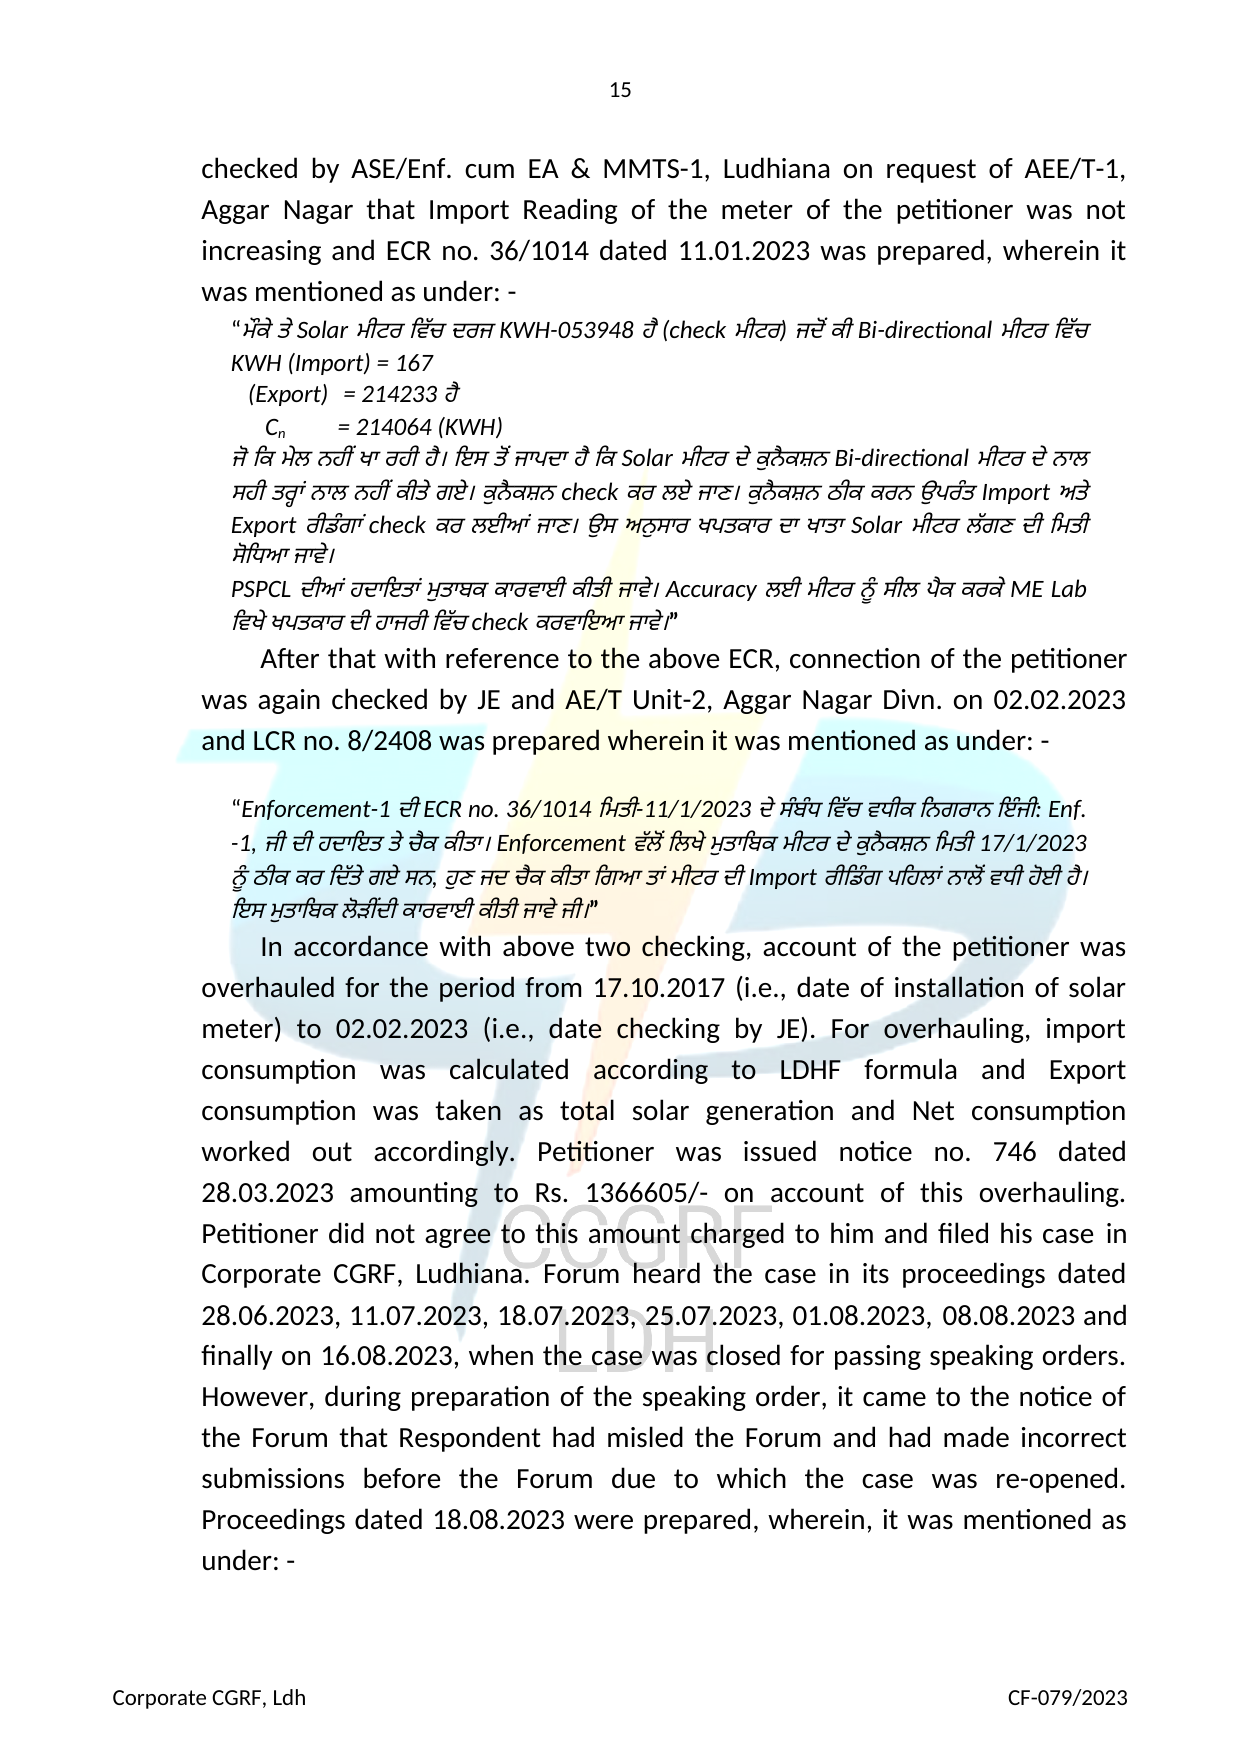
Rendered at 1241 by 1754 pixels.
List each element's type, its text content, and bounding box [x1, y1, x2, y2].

list “Enforcement-1 ਦੀ ECR no. 36/1014 ਮਿਤੀ-11/1/2023 ਦੇ ਸੰਬੰਧ ਵਿੱਚ ਵਧੀਕ ਨਿਗਰਾਨ ਇੰਜੀ: Enf. -1, ਜੀ ਦੀ ਹਦਾਇਤ ਤੇ ਚੈਕ ਕੀਤਾ। Enforcement ਵੱਲੋਂ ਲਿਖੇ ਮੁਤਾਬਿਕ ਮੀਟਰ ਦੇ ਕੁਨੈਕਸ਼ਨ ਮਿਤੀ 17/1/2023 ਨੂੰ ਠੀਕ ਕਰ ਦਿੱਤੇ ਗਏ ਸਨ, ਹੁਣ ਜਦ ਚੈਕ ਕੀਤਾ ਗਿਆ ਤਾਂ ਮੀਟਰ ਦੀ Import ਰੀਡਿੰਗ ਪਹਿਲਾਂ ਨਾਲੋਂ ਵਧੀ ਹੋਈ ਹੈ। ਇਸ ਮੁਤਾਬਿਕ ਲੋੜੀਂਦੀ ਕਾਰਵਾਈ ਕੀਤੀ ਜਾਵੇ ਜੀ।” [231, 793, 1087, 928]
list Cn = 214064 (KWH) [231, 412, 1087, 442]
list (Export) = 214233 ਹੈ [231, 378, 1087, 412]
list After that with reference to the above ECR, connection of the petitioner was again checked by JE and AE/T Unit-2, Aggar Nagar Divn. on 02.02.2023 and LCR no. 8/2408 was prepared wherein it was mentioned as under: - [201, 640, 1128, 758]
list PSPCL ਦੀਆਂ ਹਦਾਇਤਾਂ ਮੁਤਾਬਕ ਕਾਰਵਾਈ ਕੀਤੀ ਜਾਵੇ। Accuracy ਲਈ ਮੀਟਰ ਨੂੰ ਸੀਲ ਪੈਕ ਕਰਕੇ ME Lab ਵਿਖੇ ਖਪਤਕਾਰ ਦੀ ਹਾਜਰੀ ਵਿੱਚ check ਕਰਵਾਇਆ ਜਾਵੇ।” [231, 573, 1087, 640]
list “ਮੌਕੇ ਤੇ Solar ਮੀਟਰ ਵਿੱਚ ਦਰਜ KWH-053948 ਹੈ (check ਮੀਟਰ) ਜਦੋਂ ਕੀ Bi-directional ਮੀਟਰ ਵਿੱਚ KWH (Import) = 167 [231, 314, 1087, 378]
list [142, 150, 1128, 308]
list In accordance with above two checking, account of the petitioner was overhauled for the period from 17.10.2017 (i.e., date of installation of solar meter) to 02.02.2023 (i.e., date checking by JE). For overhauling, import consumption was calculated according to LDHF formula and Export consumption was taken as total solar generation and Net consumption worked out accordingly. Petitioner was issued notice no. 746 dated 28.03.2023 amounting to Rs. 1366605/- on account of this overhauling. Petitioner did not agree to this amount charged to him and filed his case in Corporate CGRF, Ludhiana. Forum heard the case in its proceedings dated 28.06.2023, 11.07.2023, 18.07.2023, 25.07.2023, 01.08.2023, 08.08.2023 and finally on 16.08.2023, when the case was closed for passing speaking orders. However, during preparation of the speaking order, it came to the notice of the Forum that Respondent had misled the Forum and had made incorrect submissions before the Forum due to which the case was re-opened. Proceedings dated 18.08.2023 were prepared, wherein, it was mentioned as under: - [201, 928, 1128, 1578]
list ਜੋ ਕਿ ਮੇਲ ਨਹੀਂ ਖਾ ਰਹੀ ਹੈ। ਇਸ ਤੋਂ ਜਾਪਦਾ ਹੈ ਕਿ Solar ਮੀਟਰ ਦੇ ਕੁਨੈਕਸ਼ਨ Bi-directional ਮੀਟਰ ਦੇ ਨਾਲ ਸਹੀ ਤਰ੍ਹਾਂ ਨਾਲ ਨਹੀਂ ਕੀਤੇ ਗਏ। ਕੁਨੈਕਸ਼ਨ check ਕਰ ਲਏ ਜਾਣ। ਕੁਨੈਕਸ਼ਨ ਠੀਕ ਕਰਨ ਉਪਰੰਤ Import ਅਤੇ Export ਰੀਡੰਗਾਂ check ਕਰ ਲਈਆਂ ਜਾਣ। ਉਸ ਅਨੁਸਾਰ ਖਪਤਕਾਰ ਦਾ ਖਾਤਾ Solar ਮੀਟਰ ਲੱਗਣ ਦੀ ਮਿਤੀ ਸੋਧਿਆ ਜਾਵੇ। [231, 442, 1087, 573]
